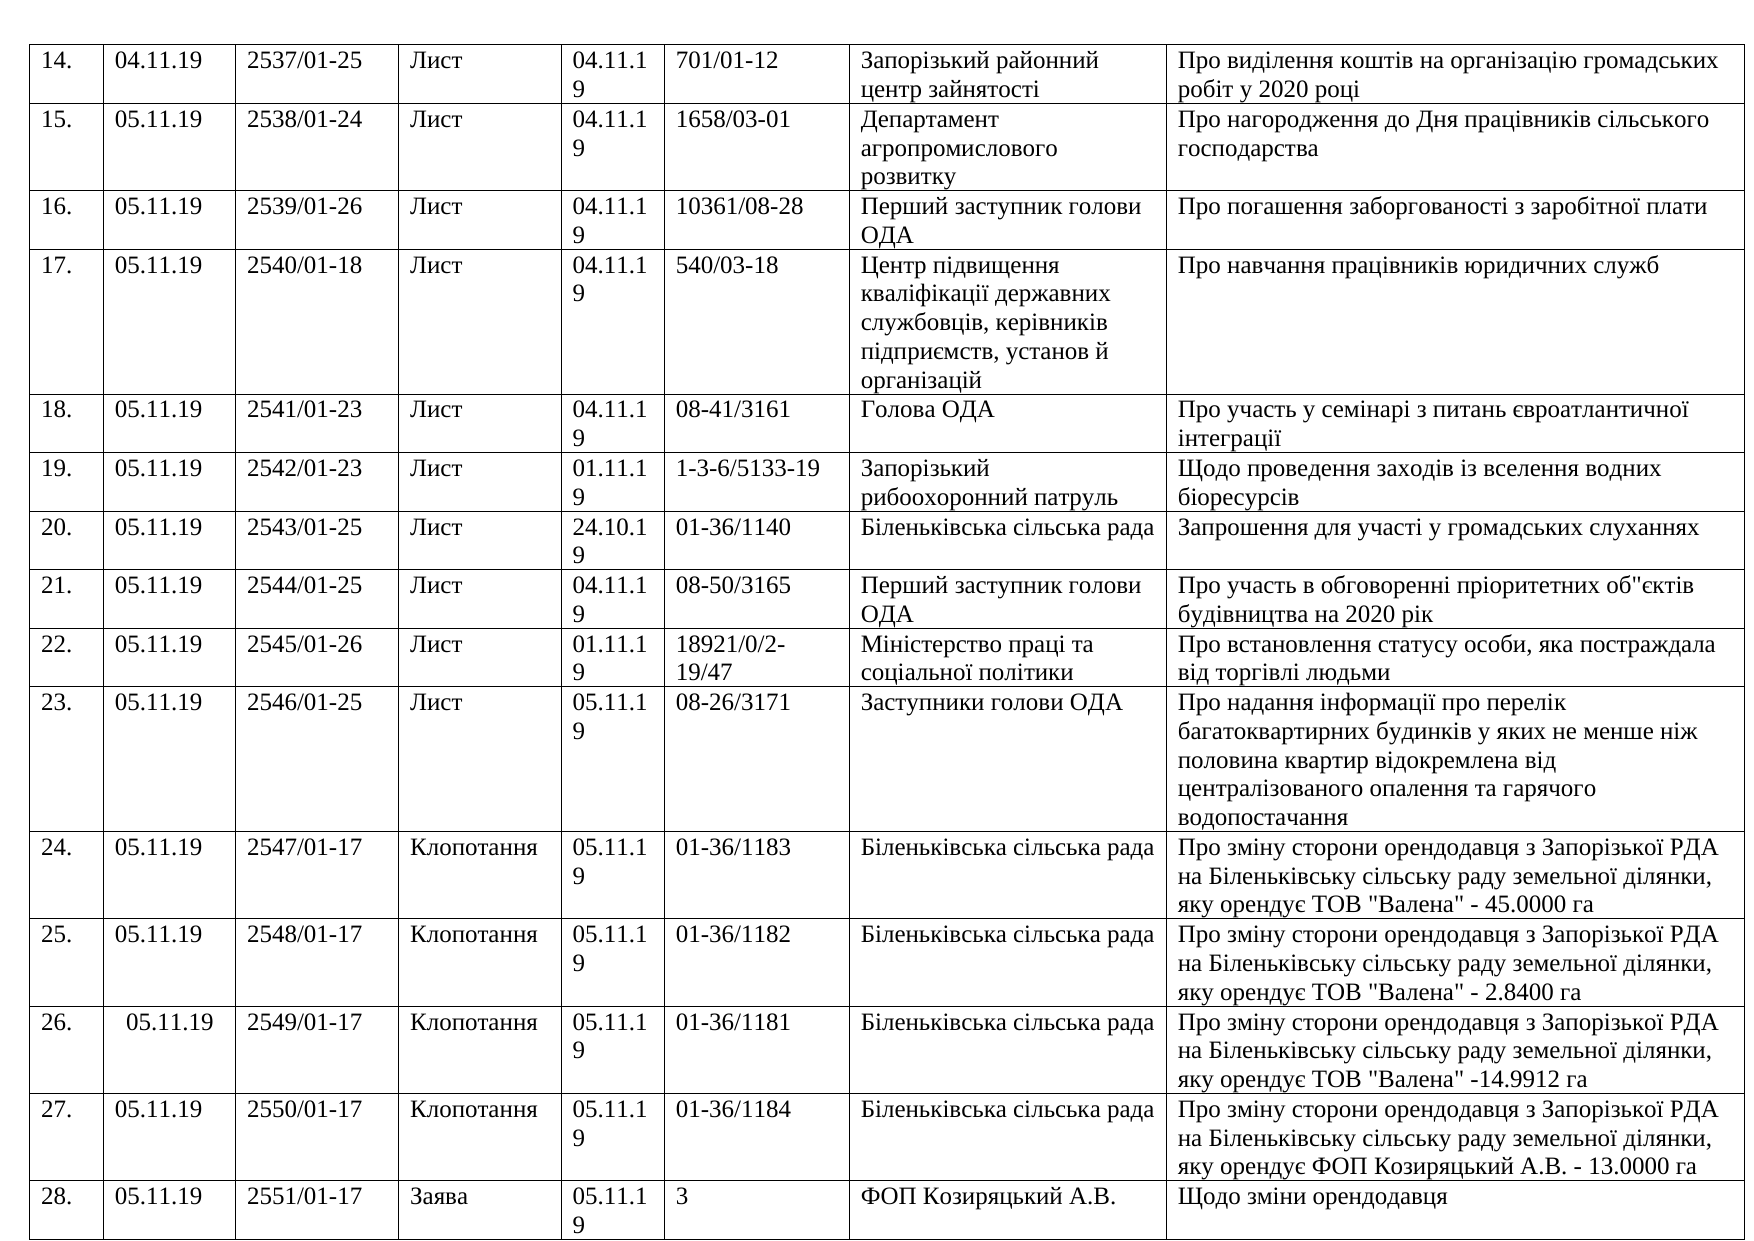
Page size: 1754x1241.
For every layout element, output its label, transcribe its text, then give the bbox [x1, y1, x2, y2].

table_cell 2546/01-25 [236, 687, 398, 831]
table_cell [1167, 1181, 1744, 1239]
table_cell Біленьківська сільська рада [850, 1094, 1166, 1180]
table_cell 05.11.19 [104, 570, 235, 628]
table_cell Про навчання працівників юридичних служб [1167, 250, 1744, 393]
table_cell 3 [665, 1181, 849, 1239]
table_cell Про надання інформації про перелік багатоквартирних будинків у яких не менше ніж половина квартир відокремлена від централізованого опалення та гарячого водопостачання [1167, 687, 1744, 831]
table_cell 08-41/3161 [665, 395, 849, 452]
table_cell Біленьківська сільська рада [850, 1007, 1166, 1093]
table_cell 04.11.19 [562, 104, 664, 190]
table_cell 05.11.19 [104, 104, 235, 190]
table_cell 05.11.19 [104, 1181, 235, 1239]
table_cell 1-3-6/5133-19 [665, 453, 849, 511]
table_cell Про встановлення статусу особи, яка постраждала від торгівлі людьми [1167, 629, 1744, 686]
table_cell Лист [399, 250, 561, 393]
table_cell 04.11.19 [562, 45, 664, 103]
table_cell 17. [30, 250, 103, 393]
table_cell Запорізький районний центр зайнятості [850, 45, 1166, 103]
table_cell Перший заступник голови ОДА [850, 191, 1166, 249]
table_cell 08-26/3171 [665, 687, 849, 831]
table_cell Запорізький рибоохоронний патруль [850, 453, 1166, 511]
table_cell 05.11.19 [104, 687, 235, 831]
table_cell 01.11.19 [562, 629, 664, 686]
table_cell 21. [30, 570, 103, 628]
table_cell 2539/01-26 [236, 191, 398, 249]
table_cell 05.11.19 [104, 629, 235, 686]
table_cell Лист [399, 45, 561, 103]
table_cell 2551/01-17 [236, 1181, 398, 1239]
table_cell 10361/08-28 [665, 191, 849, 249]
table_cell 20. [30, 512, 103, 569]
table_cell Центр підвищення кваліфікації державних службовців, керівників підприємств, установ й організацій [850, 250, 1166, 393]
table_cell 04.11.19 [562, 570, 664, 628]
table_cell 540/03-18 [665, 250, 849, 393]
table_cell 24.10.19 [562, 512, 664, 569]
table_cell 05.11.19 [562, 832, 664, 918]
table_cell 04.11.19 [562, 191, 664, 249]
table_cell Заява [399, 1181, 561, 1239]
table_cell 2550/01-17 [236, 1094, 398, 1180]
table_cell Клопотання [399, 1007, 561, 1093]
table_cell Лист [399, 104, 561, 190]
table_cell 2541/01-23 [236, 395, 398, 452]
table_cell Перший заступник голови ОДА [850, 570, 1166, 628]
table_cell Лист [399, 687, 561, 831]
table_cell 2547/01-17 [236, 832, 398, 918]
table_cell 2540/01-18 [236, 250, 398, 393]
table_cell Про зміну сторони орендодавця з Запорізької РДА на Біленьківську сільську раду земельної ділянки, яку орендує ТОВ "Валена" - 2.8400 га [1167, 919, 1744, 1006]
table_cell ФОП Козиряцький А.В. [850, 1181, 1166, 1239]
table_cell Департамент агропромислового розвитку [850, 104, 1166, 190]
table_cell 2538/01-24 [236, 104, 398, 190]
table_cell 05.11.19 [104, 395, 235, 452]
table_cell Клопотання [399, 919, 561, 1006]
table_cell 2549/01-17 [236, 1007, 398, 1093]
table_cell 2545/01-26 [236, 629, 398, 686]
table_cell Міністерство праці та соціальної політики [850, 629, 1166, 686]
table_cell Про зміну сторони орендодавця з Запорізької РДА на Біленьківську сільську раду земельної ділянки, яку орендує ТОВ "Валена" - 45.0000 га [1167, 832, 1744, 918]
table_cell 15. [30, 104, 103, 190]
table_cell 18921/0/2-19/47 [665, 629, 849, 686]
table_cell 23. [30, 687, 103, 831]
table_cell Лист [399, 191, 561, 249]
table_cell 04.11.19 [562, 250, 664, 393]
table_cell 05.11.19 [104, 512, 235, 569]
table_cell 01-36/1183 [665, 832, 849, 918]
table_cell 05.11.19 [562, 1007, 664, 1093]
table_cell 01-36/1181 [665, 1007, 849, 1093]
table_cell 05.11.19 [104, 250, 235, 393]
table_cell 1658/03-01 [665, 104, 849, 190]
table_cell Клопотання [399, 1094, 561, 1180]
table_cell Про виділення коштів на організацію громадських робіт у 2020 році [1167, 45, 1744, 103]
table_cell 26. [30, 1007, 103, 1093]
table_cell Про зміну сторони орендодавця з Запорізької РДА на Біленьківську сільську раду земельної ділянки, яку орендує ФОП Козиряцький А.В. - 13.0000 га [1167, 1094, 1744, 1180]
table_cell 18. [30, 395, 103, 452]
table_cell Про участь в обговоренні пріоритетних об"єктів будівництва на 2020 рік [1167, 570, 1744, 628]
table_cell Заступники голови ОДА [850, 687, 1166, 831]
table_cell 14. [30, 45, 103, 103]
table_cell Лист [399, 570, 561, 628]
table_cell Про погашення заборгованості з заробітної плати [1167, 191, 1744, 249]
table_cell 28. [30, 1181, 103, 1239]
table_cell 05.11.19 [562, 1181, 664, 1239]
table_cell 24. [30, 832, 103, 918]
table_cell 2548/01-17 [236, 919, 398, 1006]
table_cell 01.11.19 [562, 453, 664, 511]
table_cell Лист [399, 629, 561, 686]
table_cell 04.11.19 [104, 45, 235, 103]
table_cell 2543/01-25 [236, 512, 398, 569]
table_cell Біленьківська сільська рада [850, 832, 1166, 918]
table_cell 05.11.19 [562, 1094, 664, 1180]
table_cell Лист [399, 453, 561, 511]
table_cell 05.11.19 [104, 919, 235, 1006]
table_cell Про участь у семінарі з питань євроатлантичної інтеграції [1167, 395, 1744, 452]
table_cell 05.11.19 [104, 191, 235, 249]
table_cell 05.11.19 [104, 832, 235, 918]
table_cell 01-36/1184 [665, 1094, 849, 1180]
table_cell 22. [30, 629, 103, 686]
table_cell 2544/01-25 [236, 570, 398, 628]
table_cell 05.11.19 [104, 1007, 235, 1093]
table_cell Щодо проведення заходів із вселення водних біоресурсів [1167, 453, 1744, 511]
table_cell Лист [399, 512, 561, 569]
table_cell Голова ОДА [850, 395, 1166, 452]
table_cell Про зміну сторони орендодавця з Запорізької РДА на Біленьківську сільську раду земельної ділянки, яку орендує ТОВ "Валена" -14.9912 га [1167, 1007, 1744, 1093]
table_cell 04.11.19 [562, 395, 664, 452]
table_cell 27. [30, 1094, 103, 1180]
table_cell Лист [399, 395, 561, 452]
table_cell 01-36/1182 [665, 919, 849, 1006]
table_cell Біленьківська сільська рада [850, 512, 1166, 569]
table_cell 05.11.19 [562, 919, 664, 1006]
table_cell 01-36/1140 [665, 512, 849, 569]
table_cell 2542/01-23 [236, 453, 398, 511]
table_cell Про нагородження до Дня працівників сільського господарства [1167, 104, 1744, 190]
table_cell Запрошення для участі у громадських слуханнях [1167, 512, 1744, 569]
table_cell 19. [30, 453, 103, 511]
table_cell 2537/01-25 [236, 45, 398, 103]
table_cell Клопотання [399, 832, 561, 918]
table_cell 25. [30, 919, 103, 1006]
table_cell 16. [30, 191, 103, 249]
table_cell 05.11.19 [562, 687, 664, 831]
table_cell 05.11.19 [104, 1094, 235, 1180]
table_cell 08-50/3165 [665, 570, 849, 628]
table_cell Біленьківська сільська рада [850, 919, 1166, 1006]
table_cell 701/01-12 [665, 45, 849, 103]
table_cell 05.11.19 [104, 453, 235, 511]
